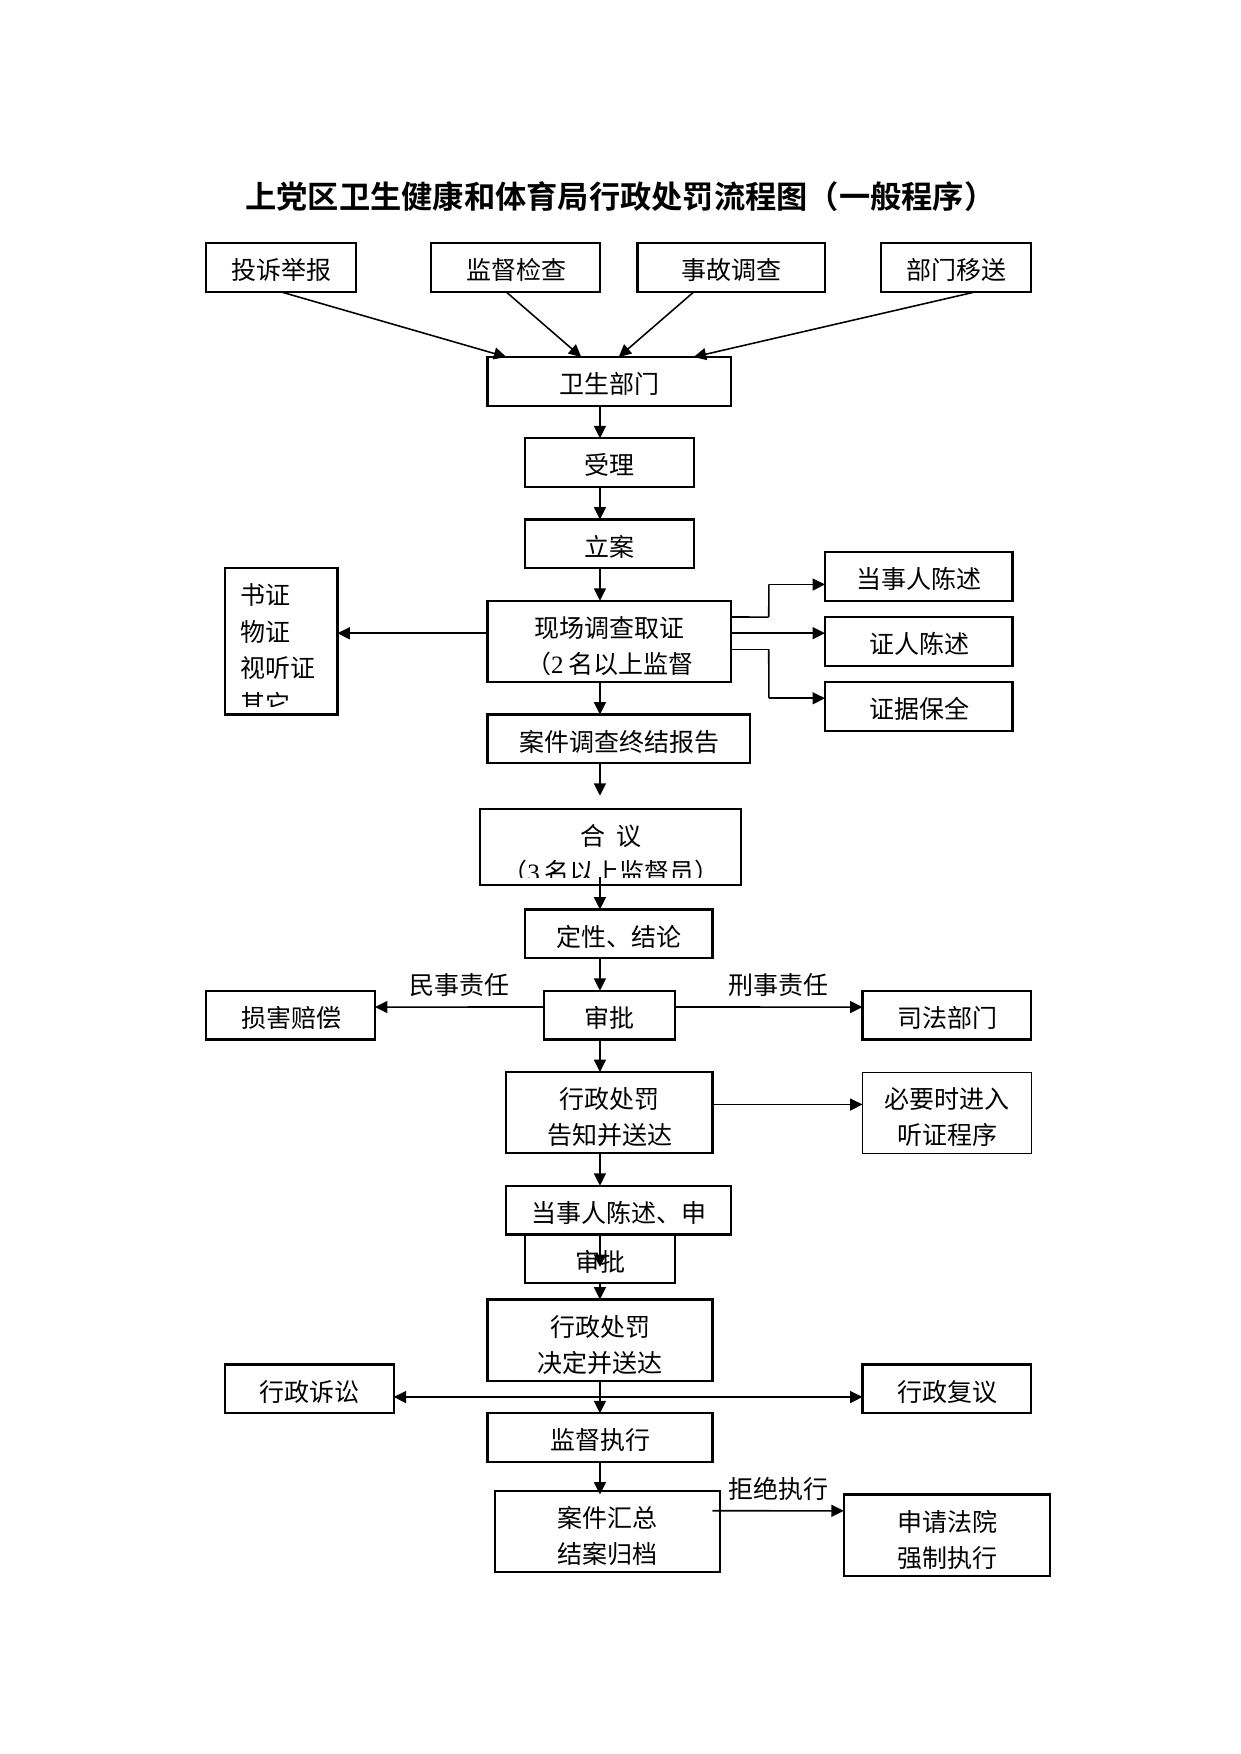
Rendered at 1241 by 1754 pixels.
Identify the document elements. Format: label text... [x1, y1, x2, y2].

text 上党区卫生健康和体育局行政处罚流程图（一般程序） [187, 162, 1053, 227]
